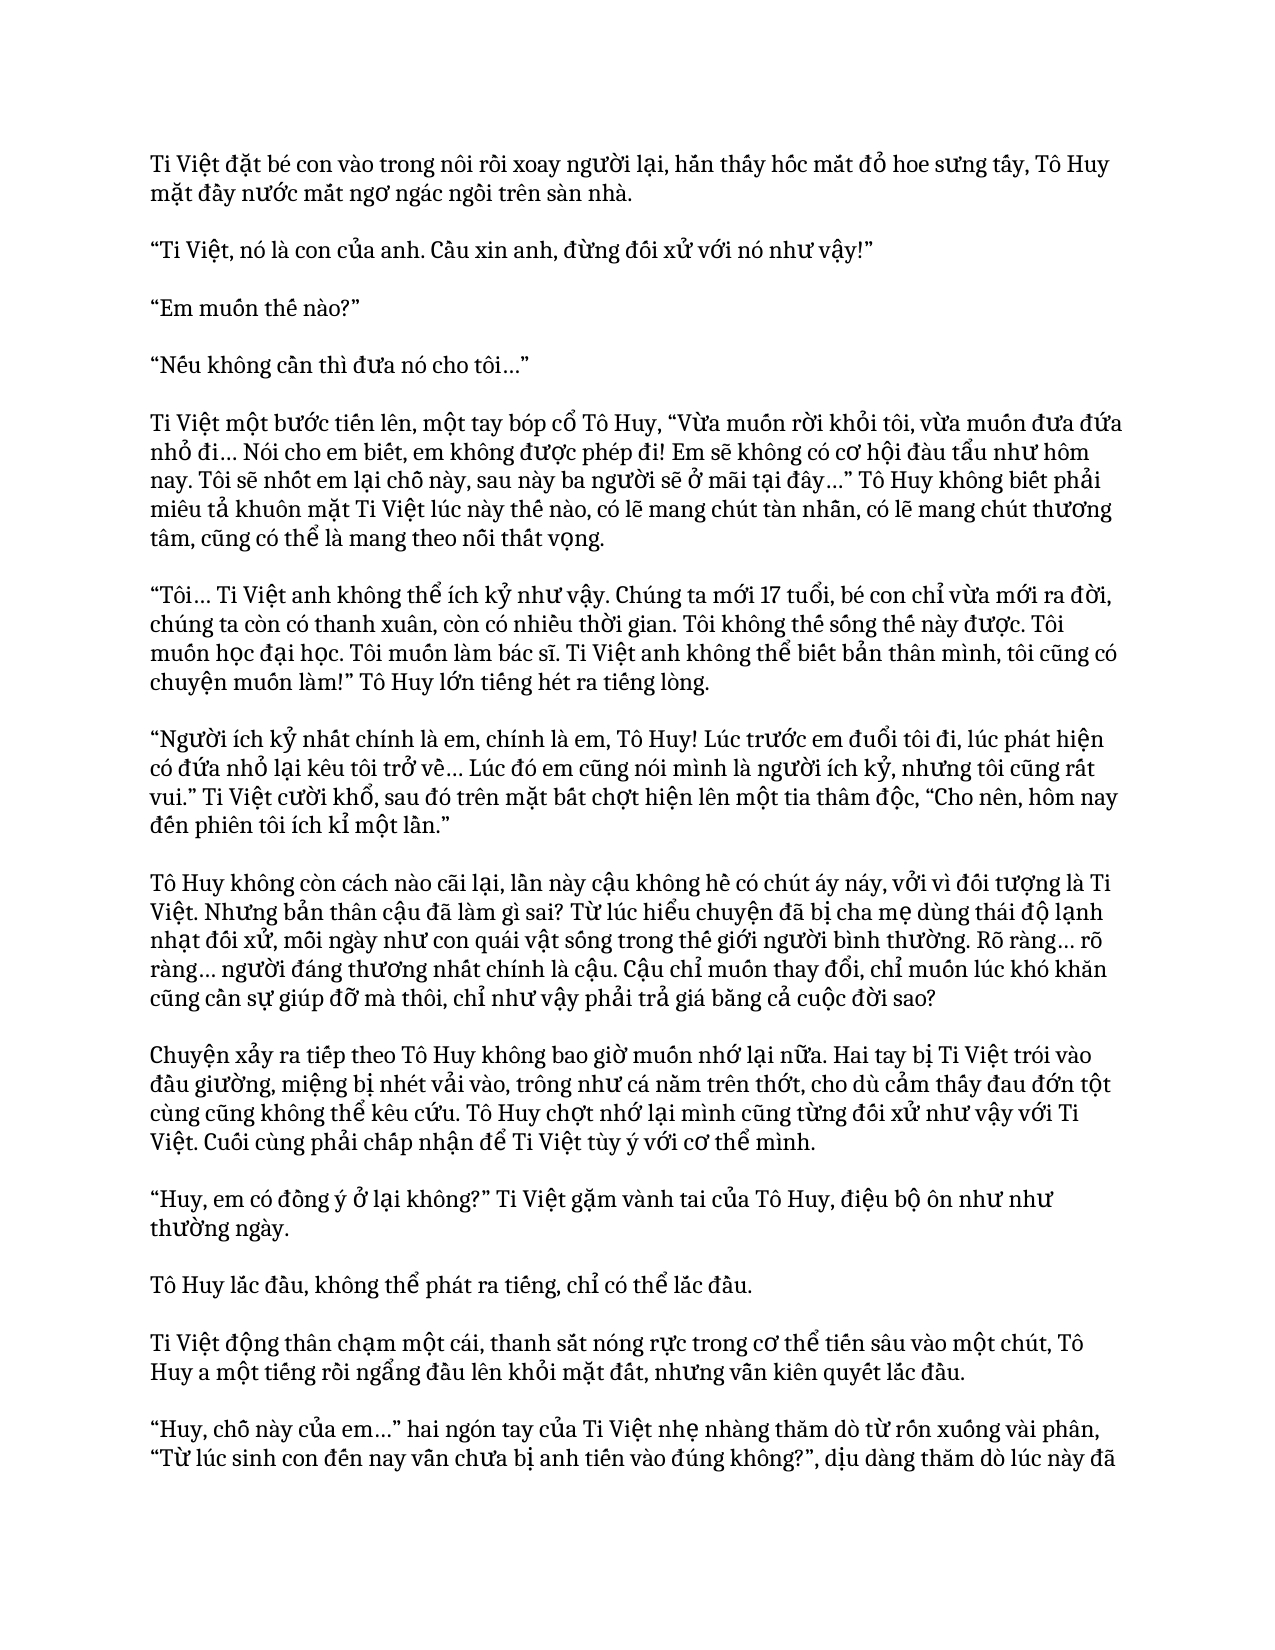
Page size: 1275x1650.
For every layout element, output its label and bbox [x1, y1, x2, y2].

text [150, 150, 1125, 1472]
